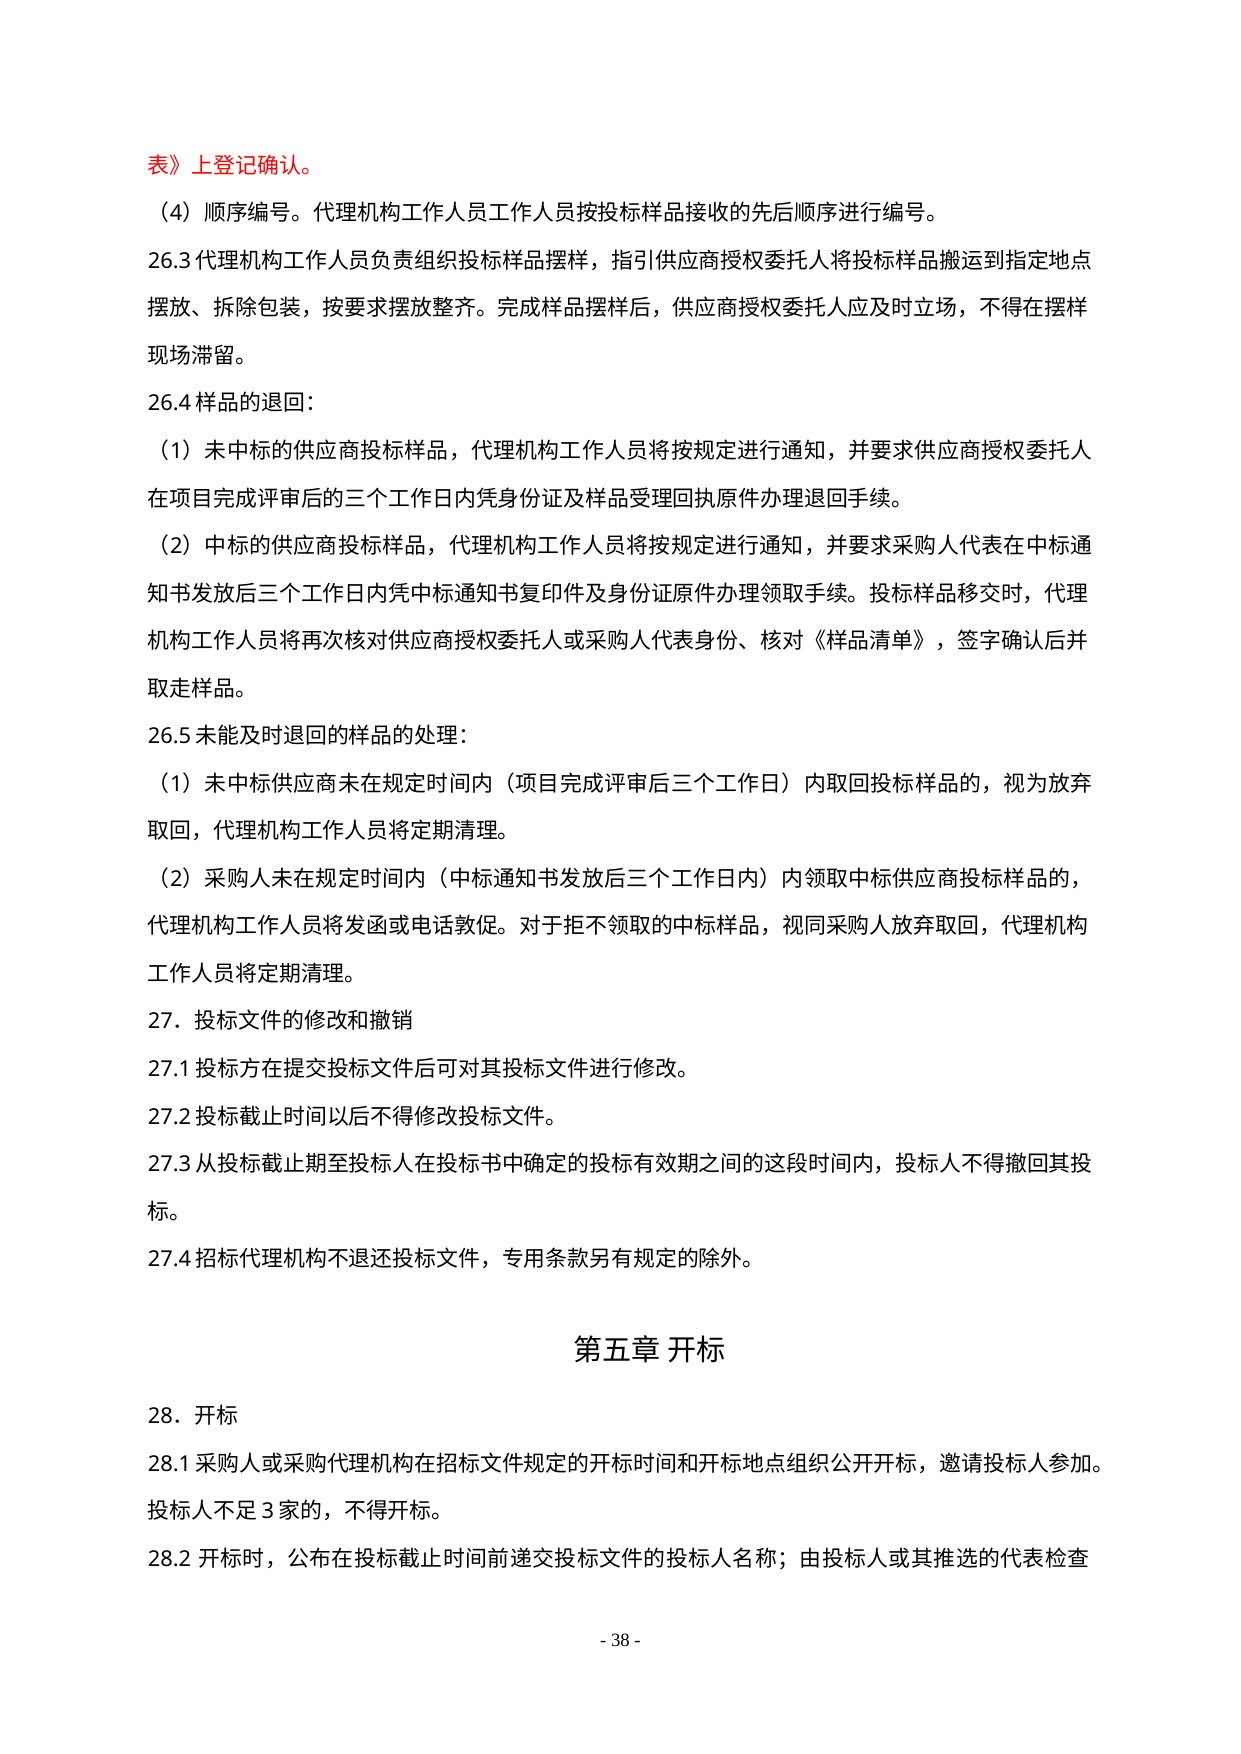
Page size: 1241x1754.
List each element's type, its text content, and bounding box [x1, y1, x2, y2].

text （2）采购人未在规定时间内（中标通知书发放后三个工作日内）内领取中标供应商投标样品的，代理机构工作人员将发函或电话敦促。对于拒不领取的中标样品，视同采购人放弃取回，代理机构工作人员将定期清理。 [148, 861, 1092, 988]
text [148, 1541, 1092, 1573]
text 27.1投标方在提交投标文件后可对其投标文件进行修改。 [148, 1051, 1092, 1083]
text 28．开标 [148, 1398, 1092, 1430]
text 27.2投标截止时间以后不得修改投标文件。 [148, 1099, 1092, 1131]
text 第五章 开标 [148, 1327, 1092, 1369]
text 27.3从投标截止期至投标人在投标书中确定的投标有效期之间的这段时间内，投标人不得撤回其投标。 [148, 1146, 1092, 1226]
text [148, 148, 1092, 179]
text （1）未中标的供应商投标样品，代理机构工作人员将按规定进行通知，并要求供应商授权委托人在项目完成评审后的三个工作日内凭身份证及样品受理回执原件办理退回手续。 [148, 433, 1092, 512]
text 26.3代理机构工作人员负责组织投标样品摆样，指引供应商授权委托人将投标样品搬运到指定地点摆放、拆除包装，按要求摆放整齐。完成样品摆样后，供应商授权委托人应及时立场，不得在摆样现场滞留。 [148, 243, 1092, 369]
text （2）中标的供应商投标样品，代理机构工作人员将按规定进行通知，并要求采购人代表在中标通知书发放后三个工作日内凭中标通知书复印件及身份证原件办理领取手续。投标样品移交时，代理机构工作人员将再次核对供应商授权委托人或采购人代表身份、核对《样品清单》，签字确认后并取走样品。 [148, 528, 1092, 702]
text 27.4招标代理机构不退还投标文件，专用条款另有规定的除外。 [148, 1241, 1092, 1273]
text 26.5未能及时退回的样品的处理： [148, 718, 1092, 750]
text 26.4样品的退回： [148, 385, 1092, 417]
text （4）顺序编号。代理机构工作人员工作人员按投标样品接收的先后顺序进行编号。 [148, 195, 1092, 227]
text （1）未中标供应商未在规定时间内（项目完成评审后三个工作日）内取回投标样品的，视为放弃取回，代理机构工作人员将定期清理。 [148, 766, 1092, 845]
text 28.1采购人或采购代理机构在招标文件规定的开标时间和开标地点组织公开开标，邀请投标人参加。投标人不足3家的，不得开标。 [148, 1446, 1092, 1525]
text 27．投标文件的修改和撤销 [148, 1003, 1092, 1035]
